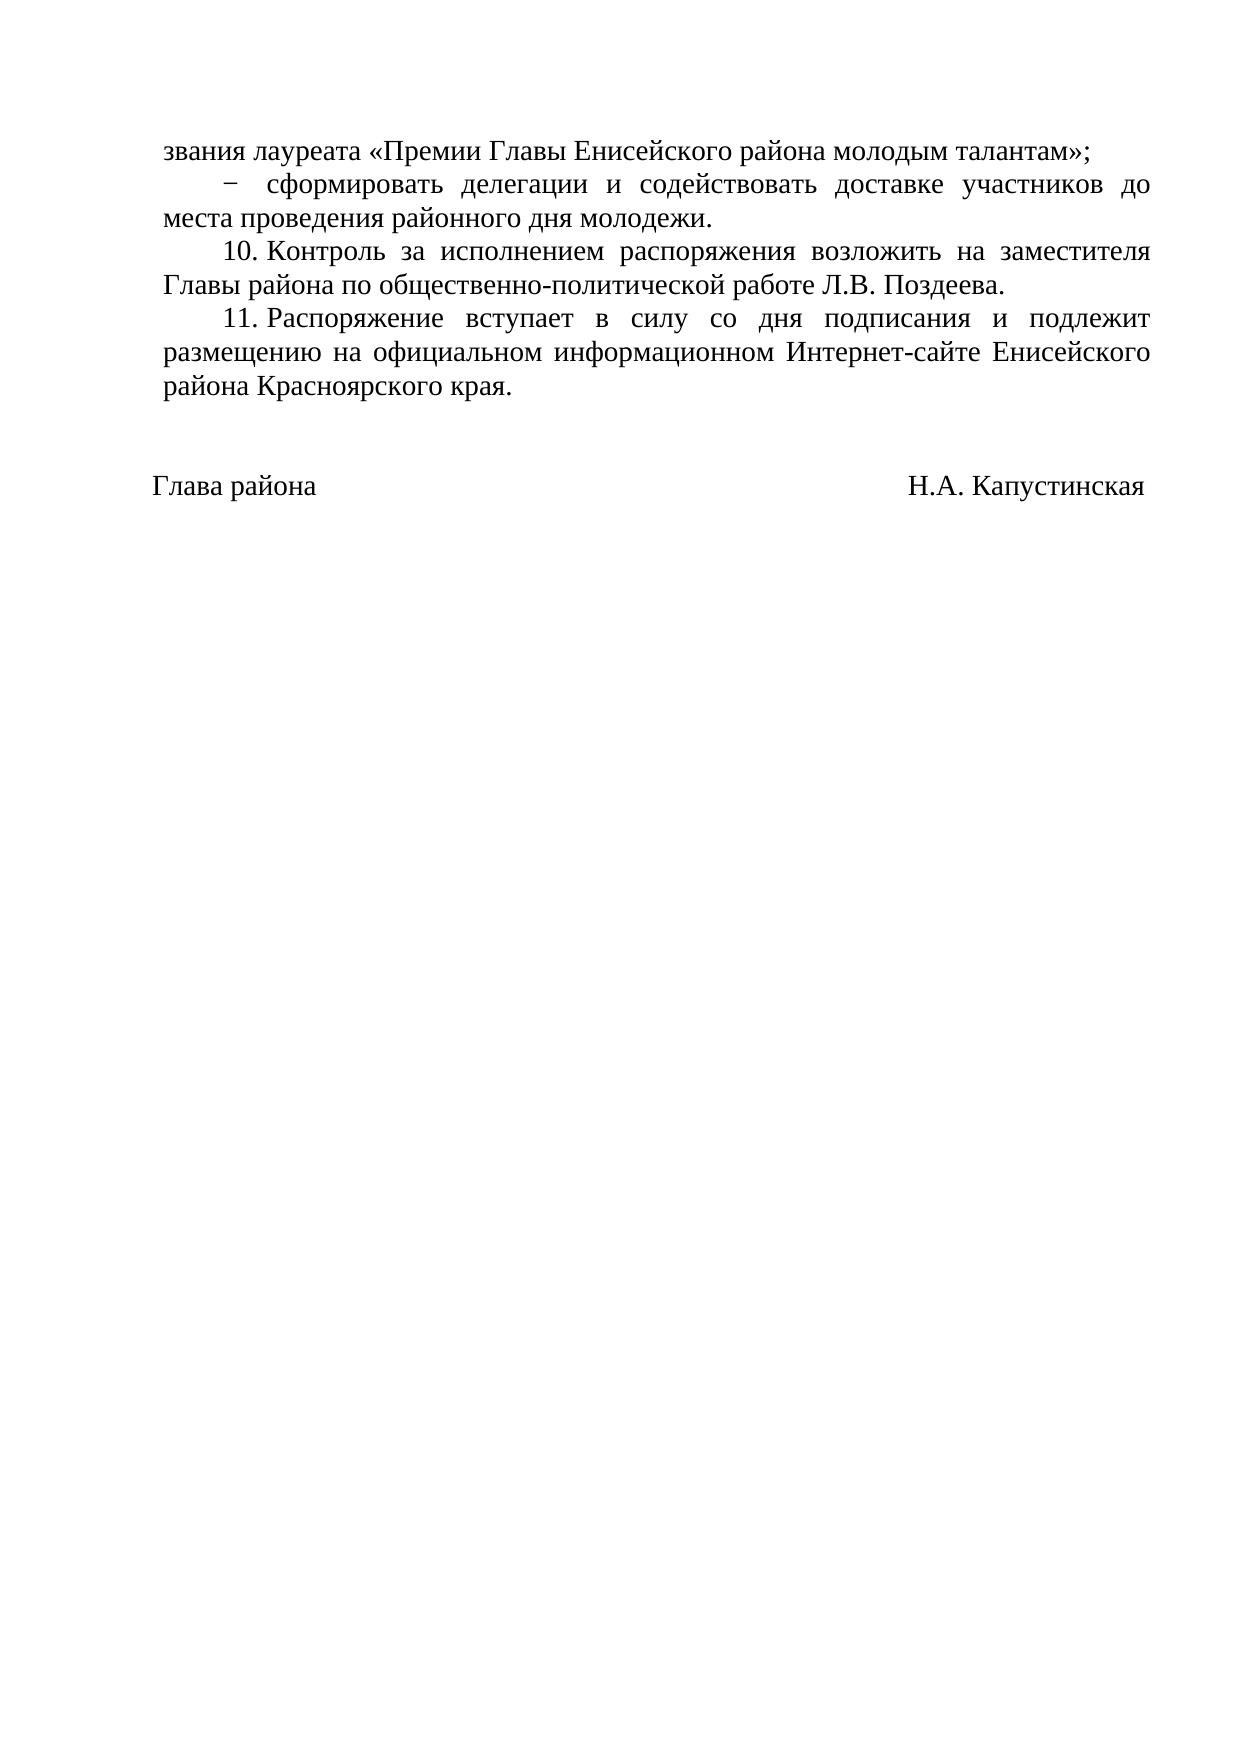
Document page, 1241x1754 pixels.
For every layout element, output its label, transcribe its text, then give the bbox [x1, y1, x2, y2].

list Контроль за исполнением распоряжения возложить на заместителя Главы района по общественно-политической работе Л.В. Поздеева. [163, 233, 1152, 301]
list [163, 133, 1152, 166]
table_header Н.А. Капустинская [642, 468, 1156, 502]
list Распоряжение вступает в силу со дня подписания и подлежит размещению на официальном информационном Интернет-сайте Енисейского района Красноярского края. [163, 301, 1152, 401]
list сформировать делегации и содействовать доставке участников до места проведения районного дня молодежи. [163, 166, 1152, 233]
table_header Глава района [152, 468, 642, 502]
